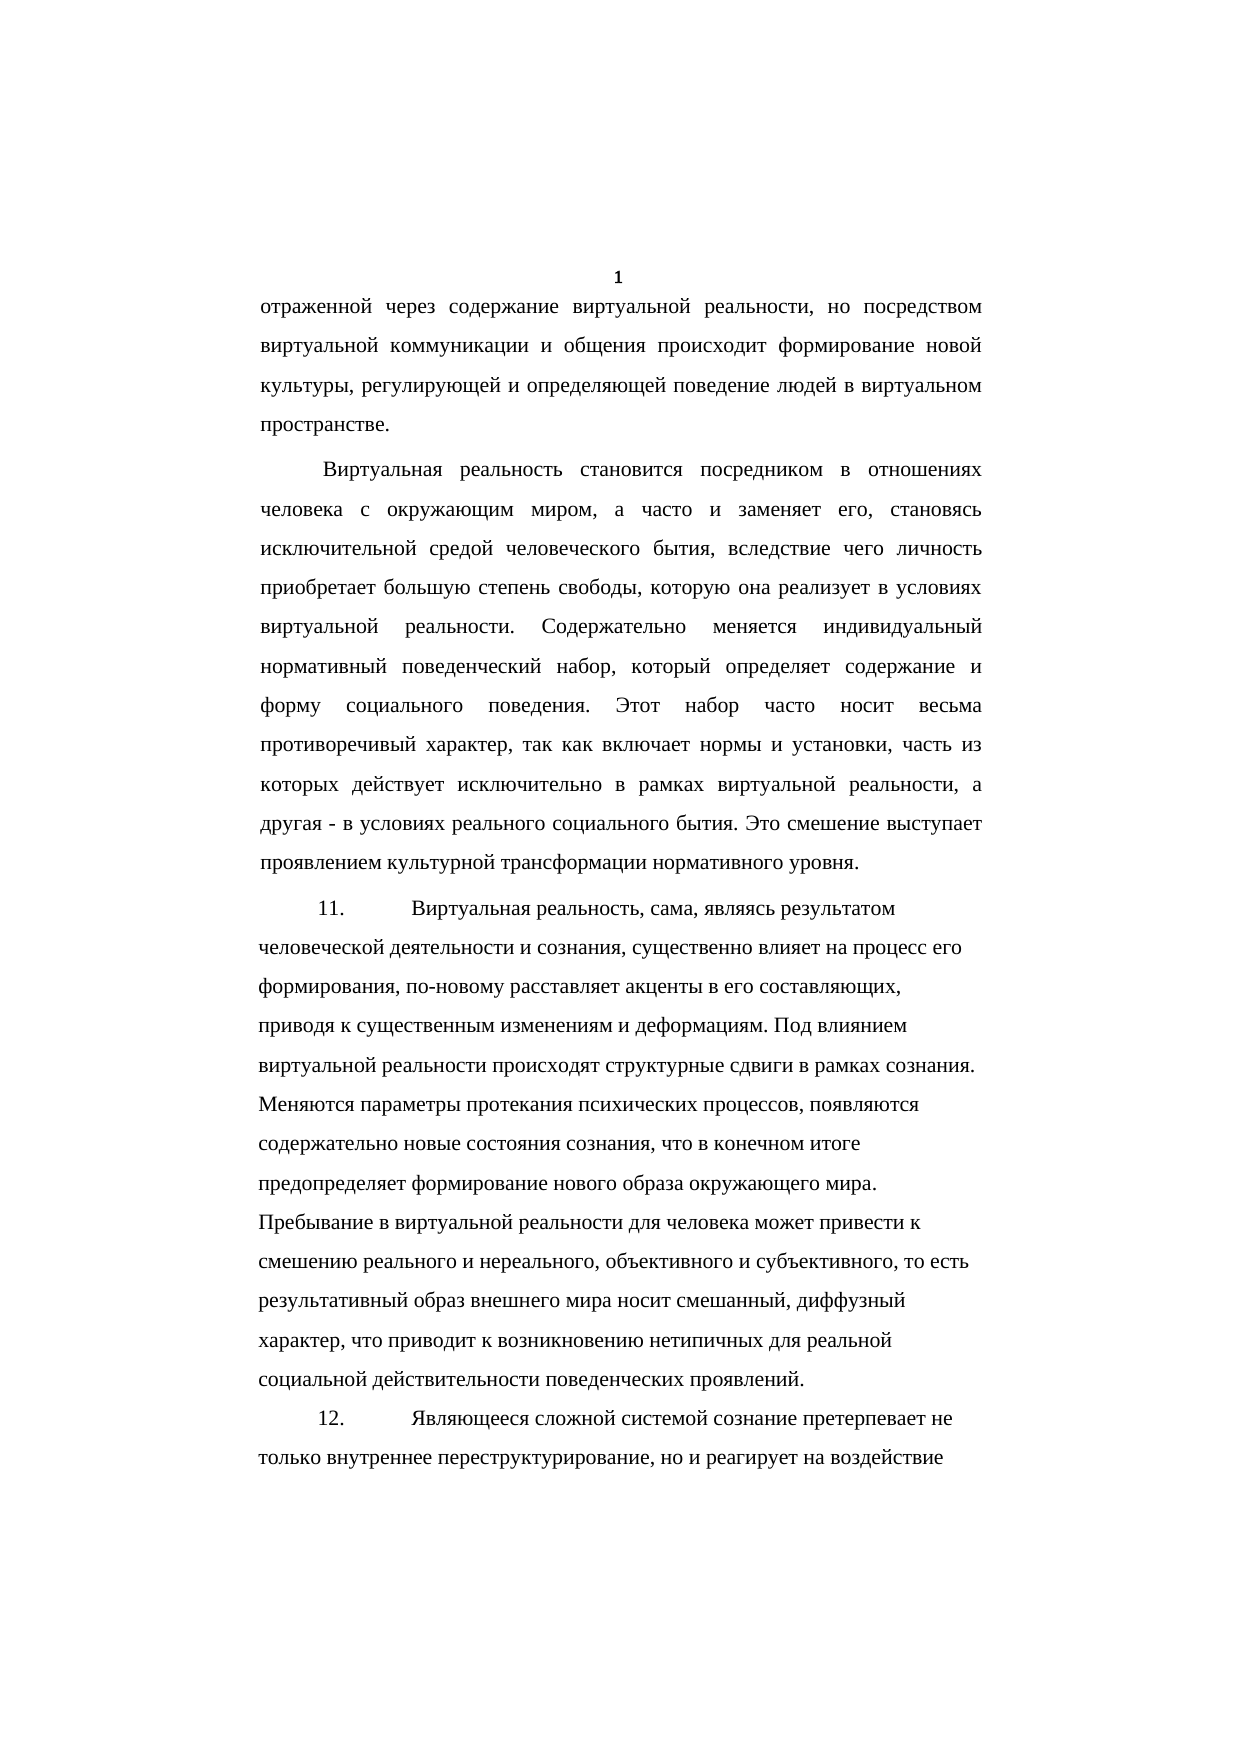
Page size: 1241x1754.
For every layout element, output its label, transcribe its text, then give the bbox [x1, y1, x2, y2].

text Виртуальная реальность становится посредником в отношениях человека с окружающим миром, а часто и заменяет его, становясь исключительной средой человеческого бытия, вследствие чего личность приобретает большую степень свободы, которую она реализует в условиях виртуальной реальности. Содержательно меняется индивидуальный нормативный поведенческий набор, который определяет содержание и форму социального поведения. Этот набор часто носит весьма противоречивый характер, так как включает нормы и установки, часть из которых действует исключительно в рамках виртуальной реальности, а другая - в условиях реального социального бытия. Это смешение выступает проявлением культурной трансформации нормативного уровня. [260, 445, 983, 877]
list Виртуальная реальность, сама, являясь результатом человеческой деятельности и сознания, существенно влияет на процесс его формирования, по-новому расставляет акценты в его составляющих, приводя к существенным изменениям и деформациям. Под влиянием виртуальной реальности происходят структурные сдвиги в рамках сознания. Меняются параметры протекания психических процессов, появляются содержательно новые состояния сознания, что в конечном итоге предопределяет формирование нового образа окружающего мира. Пребывание в виртуальной реальности для человека может привести к смешению реального и нереального, объективного и субъективного, то есть результативный образ внешнего мира носит смешанный, диффузный характер, что приводит к возникновению нетипичных для реальной социальной действительности поведенческих проявлений. [258, 884, 983, 1394]
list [258, 1394, 983, 1473]
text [260, 282, 983, 439]
